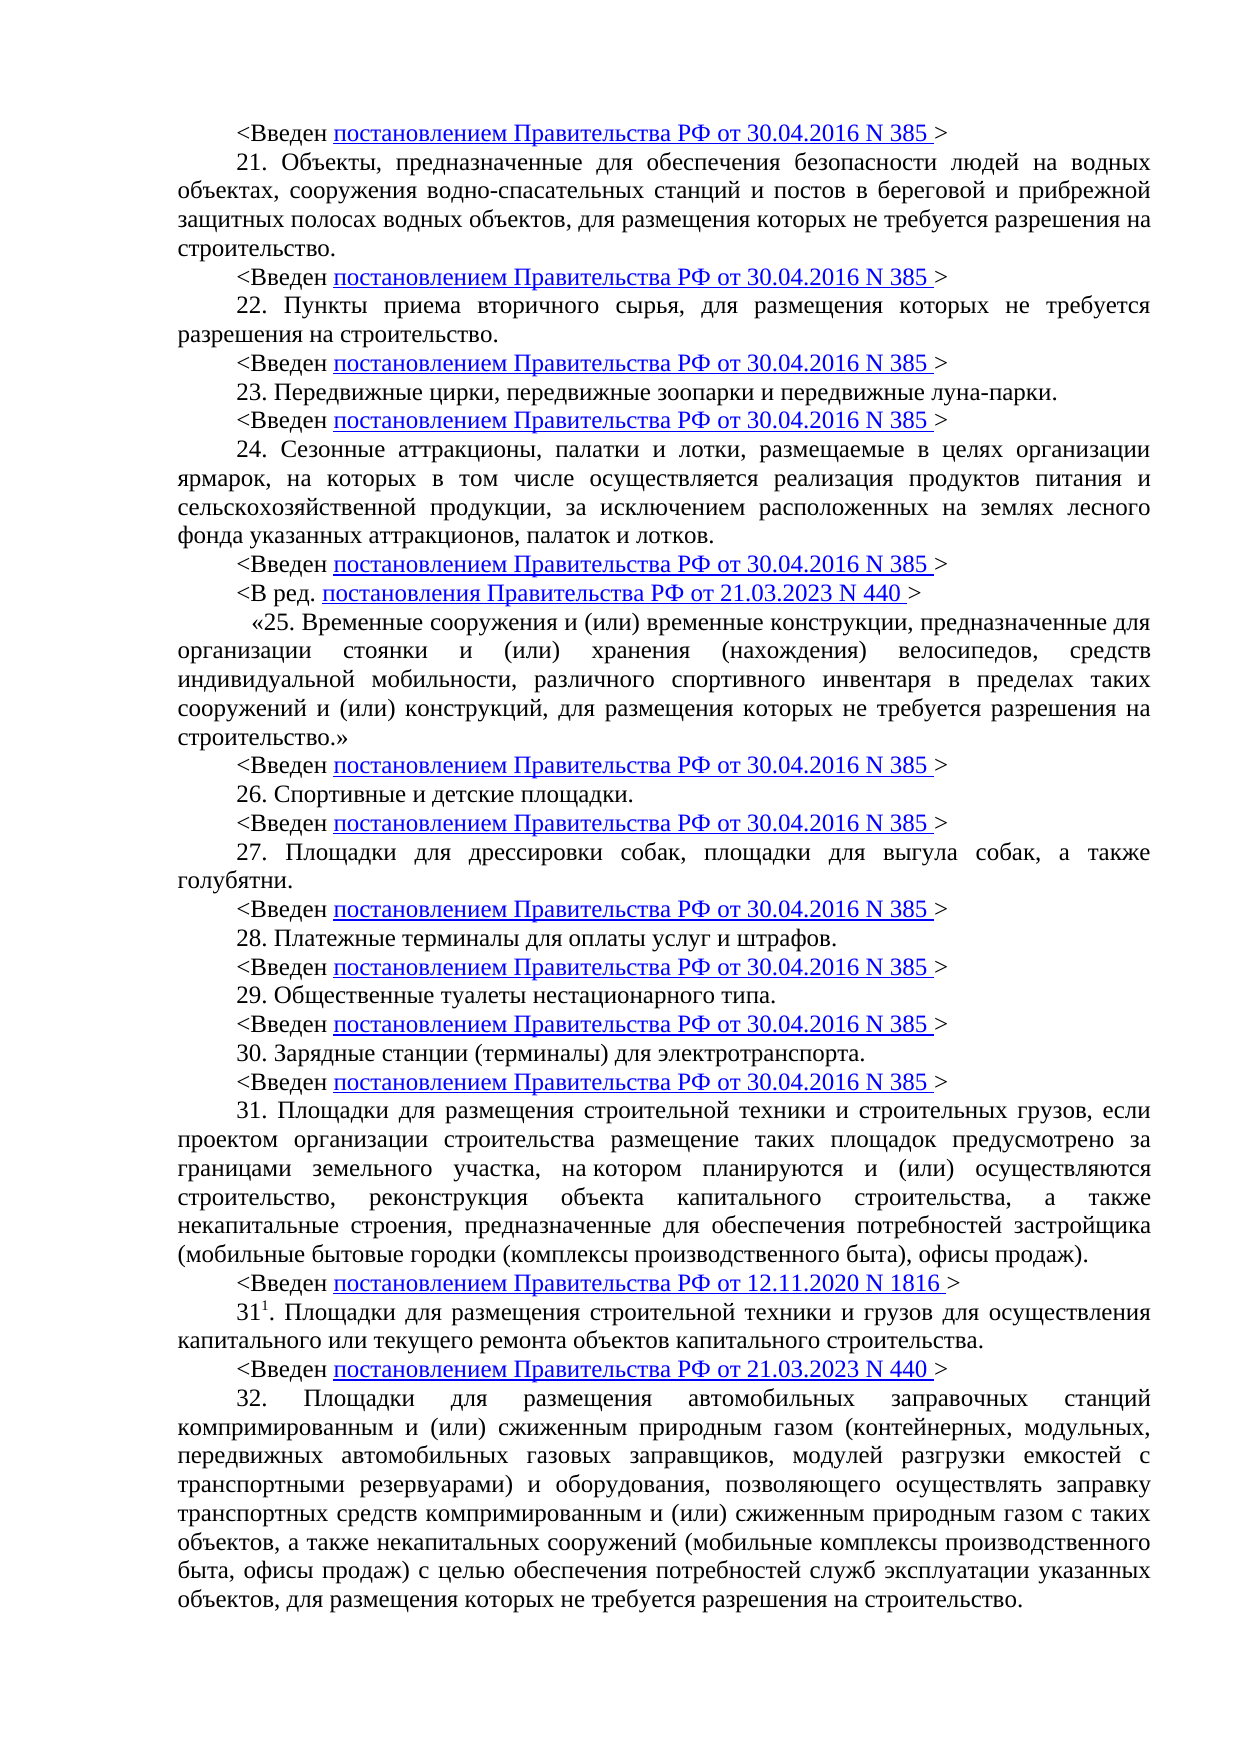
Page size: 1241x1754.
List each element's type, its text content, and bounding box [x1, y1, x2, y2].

text 32. Площадки для размещения автомобильных заправочных станций компримированным и (или) сжиженным природным газом (контейнерных, модульных, передвижных автомобильных газовых заправщиков, модулей разгрузки емкостей с транспортными резервуарами) и оборудования, позволяющего осуществлять заправку транспортных средств компримированным и (или) сжиженным природным газом с таких объектов, а также некапитальных сооружений (мобильные комплексы производственного быта, офисы продаж) с целью обеспечения потребностей служб эксплуатации указанных объектов, для размещения которых не требуется разрешения на строительство. [177, 1383, 1152, 1613]
text <Введен постановлением Правительства РФ от 30.04.2016 N 385 > [177, 1067, 1152, 1096]
text <Введен постановлением Правительства РФ от 30.04.2016 N 385 > [177, 751, 1152, 779]
text 31. Площадки для размещения строительной техники и строительных грузов, если проектом организации строительства размещение таких площадок предусмотрено за границами земельного участка, на котором планируются и (или) осуществляются строительство, реконструкция объекта капитального строительства, а также некапитальные строения, предназначенные для обеспечения потребностей застройщика (мобильные бытовые городки (комплексы производственного быта), офисы продаж). [177, 1096, 1152, 1268]
text <В ред. постановления Правительства РФ от 21.03.2023 N 440 > [177, 578, 1152, 607]
text 28. Платежные терминалы для оплаты услуг и штрафов. [177, 923, 1152, 952]
subtitle «25. Временные сооружения и (или) временные конструкции, предназначенные для организации стоянки и (или) хранения (нахождения) велосипедов, средств индивидуальной мобильности, различного спортивного инвентаря в пределах таких сооружений и (или) конструкций, для размещения которых не требуется разрешения на строительство.» [177, 607, 1152, 751]
text 24. Сезонные аттракционы, палатки и лотки, размещаемые в целях организации ярмарок, на которых в том числе осуществляется реализация продуктов питания и сельскохозяйственной продукции, за исключением расположенных на землях лесного фонда указанных аттракционов, палаток и лотков. [177, 434, 1152, 549]
text <Введен постановлением Правительства РФ от 21.03.2023 N 440 > [177, 1354, 1152, 1383]
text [177, 118, 1152, 147]
text 29. Общественные туалеты нестационарного типа. [177, 981, 1152, 1009]
text <Введен постановлением Правительства РФ от 30.04.2016 N 385 > [177, 952, 1152, 981]
text 23. Передвижные цирки, передвижные зоопарки и передвижные луна-парки. [177, 377, 1152, 406]
text 30. Зарядные станции (терминалы) для электротранспорта. [177, 1038, 1152, 1067]
text <Введен постановлением Правительства РФ от 30.04.2016 N 385 > [177, 808, 1152, 837]
text 22. Пункты приема вторичного сырья, для размещения которых не требуется разрешения на строительство. [177, 291, 1152, 348]
text <Введен постановлением Правительства РФ от 30.04.2016 N 385 > [177, 894, 1152, 923]
text <Введен постановлением Правительства РФ от 30.04.2016 N 385 > [177, 1009, 1152, 1038]
text <Введен постановлением Правительства РФ от 30.04.2016 N 385 > [177, 348, 1152, 377]
text <Введен постановлением Правительства РФ от 30.04.2016 N 385 > [177, 406, 1152, 434]
text <Введен постановлением Правительства РФ от 30.04.2016 N 385 > [177, 549, 1152, 578]
text 26. Спортивные и детские площадки. [177, 779, 1152, 808]
text 311. Площадки для размещения строительной техники и грузов для осуществления капитального или текущего ремонта объектов капитального строительства. [177, 1297, 1152, 1354]
text <Введен постановлением Правительства РФ от 30.04.2016 N 385 > [177, 262, 1152, 291]
text 21. Объекты, предназначенные для обеспечения безопасности людей на водных объектах, сооружения водно-спасательных станций и постов в береговой и прибрежной защитных полосах водных объектов, для размещения которых не требуется разрешения на строительство. [177, 147, 1152, 262]
text <Введен постановлением Правительства РФ от 12.11.2020 N 1816 > [177, 1268, 1152, 1297]
text 27. Площадки для дрессировки собак, площадки для выгула собак, а также голубятни. [177, 837, 1152, 894]
